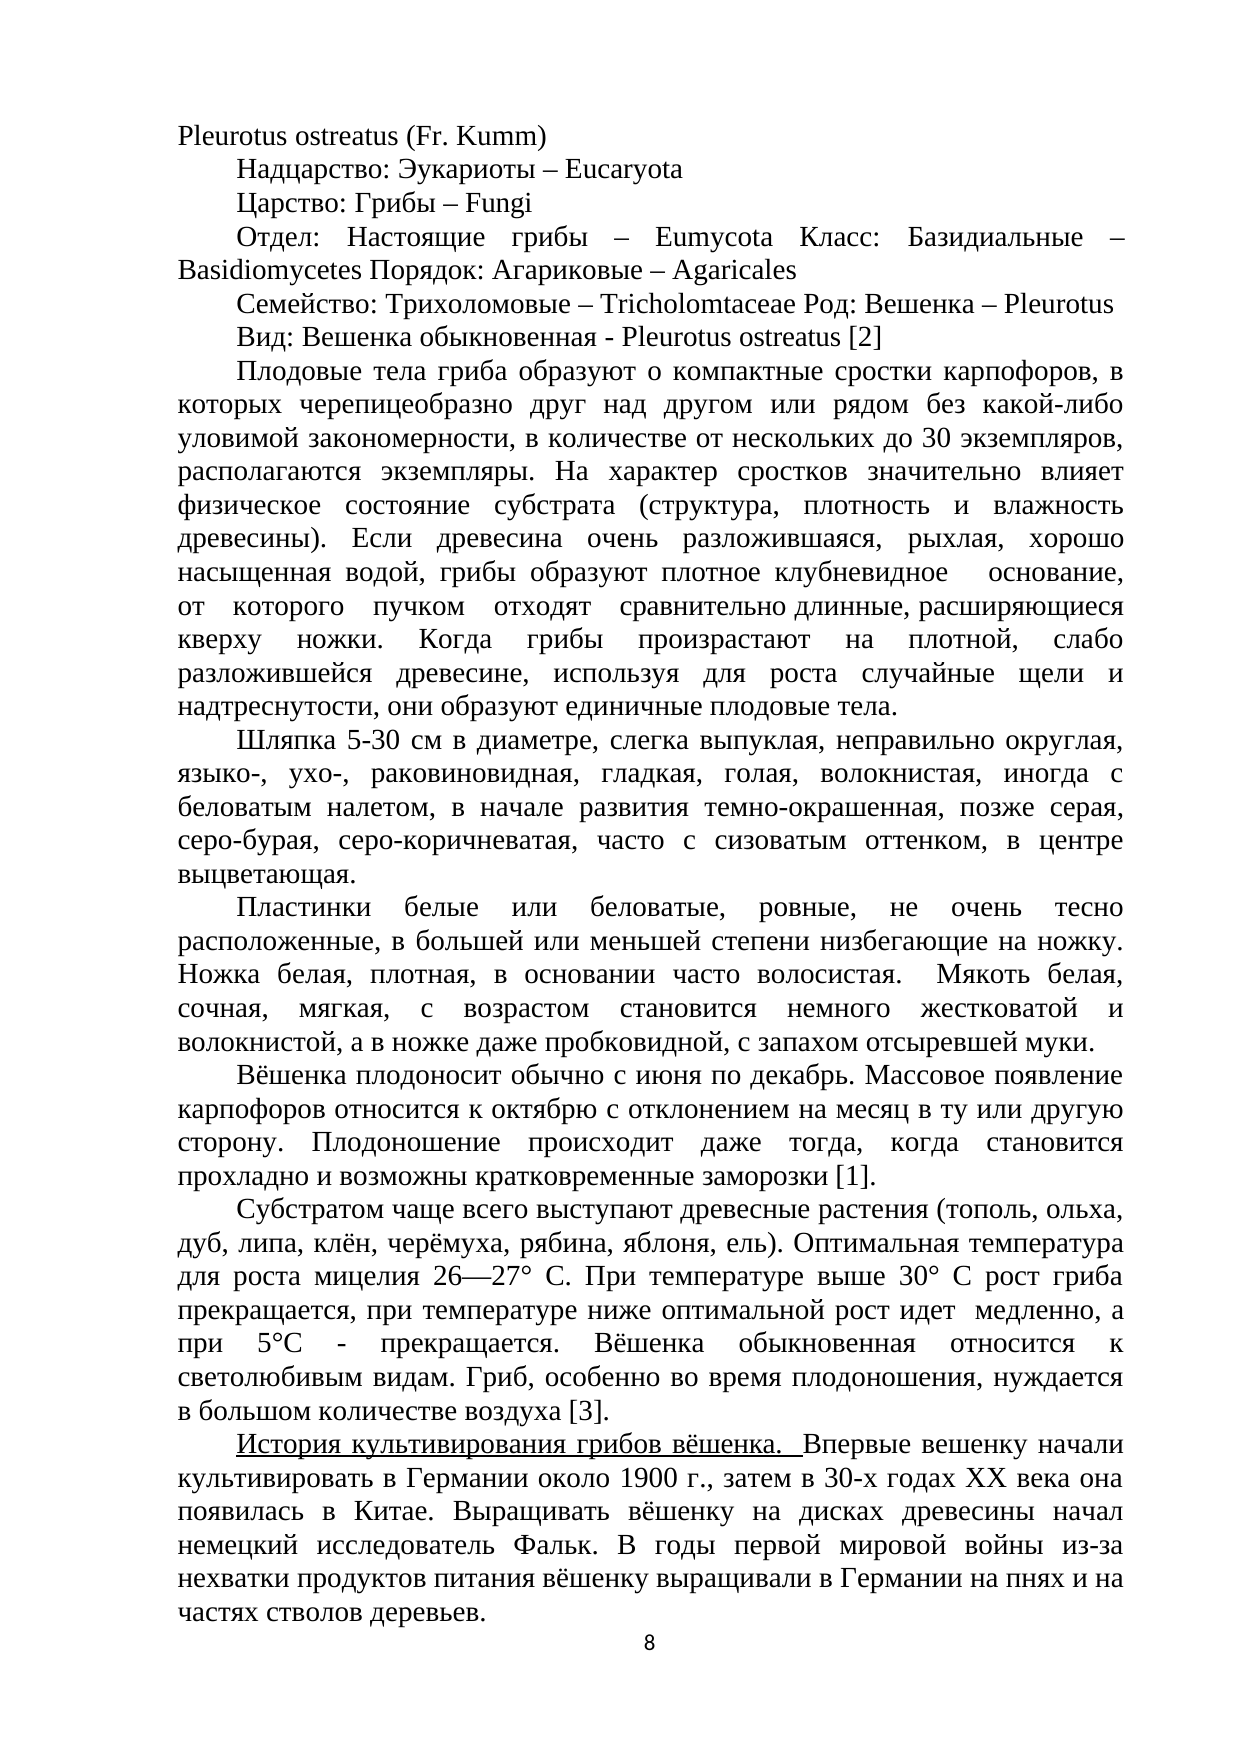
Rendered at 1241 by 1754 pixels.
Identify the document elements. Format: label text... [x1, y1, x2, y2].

text Семейство: Трихоломовые – Tricholomtaceae Род: Вешенка – Pleurotus [177, 286, 1124, 319]
text Плодовые тела гриба образуют о компактные сростки карпофоров, в которых черепицеобразно друг над другом или рядом без какой-либо уловимой закономерности, в количестве от нескольких до 30 экземпляров, располагаются экземпляры. На характер сростков значительно влияет физическое состояние субстрата (структура, плотность и влажность древесины). Если древесина очень разложившаяся, рыхлая, хорошо насыщенная водой, грибы образуют плотное клубневидное основание, от которого пучком отходят сравнительно длинные, расширяющиеся кверху ножки. Когда грибы произрастают на плотной, слабо разложившейся древесине, используя для роста случайные щели и надтреснутости, они образуют единичные плодовые тела. [177, 353, 1124, 722]
text Вид: Вешенка обыкновенная - Pleurotus ostreatus [2] [177, 319, 1124, 353]
text Надцарство: Эукариоты – Eucaryota [177, 152, 1124, 185]
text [177, 118, 1124, 152]
subtitle История культивирования грибов вёшенка. Впервые вешенку начали культивировать в Германии около 1900 г., затем в 30-х годах XX века она появилась в Китае. Выращивать вёшенку на дисках древесины начал немецкий исследователь Фальк. В годы первой мировой войны из-за нехватки продуктов питания вёшенку выращивали в Германии на пнях и на частях стволов деревьев. [177, 1426, 1124, 1627]
text Шляпка 5-30 см в диаметре, слегка выпуклая, неправильно округлая, языко-, ухо-, раковиновидная, гладкая, голая, волокнистая, иногда с беловатым налетом, в начале развития темно-окрашенная, позже серая, серо-бурая, серо-коричневатая, часто с сизоватым оттенком, в центре выцветающая. [177, 722, 1124, 889]
text Царство: Грибы – Fungi [177, 185, 1124, 219]
text Вёшенка плодоносит обычно с июня по декабрь. Массовое появление карпофоров относится к октябрю с отклонением на месяц в ту или другую сторону. Плодоношение происходит даже тогда, когда становится прохладно и возможны кратковременные заморозки [1]. [177, 1057, 1124, 1191]
text Пластинки белые или беловатые, ровные, не очень тесно расположенные, в большей или меньшей степени низбегающие на ножку. Ножка белая, плотная, в основании часто волосистая. Мякоть белая, сочная, мягкая, с возрастом становится немного жестковатой и волокнистой, а в ножке даже пробковидной, с запахом отсыревшей муки. [177, 889, 1124, 1057]
text Субстратом чаще всего выступают древесные растения (тополь, ольха, дуб, липа, клён, черёмуха, рябина, яблоня, ель). Оптимальная температура для роста мицелия 26—27° С. При температуре выше 30° С рост гриба прекращается, при температуре ниже оптимальной рост идет медленно, а при 5°С - прекращается. Вёшенка обыкновенная относится к светолюбивым видам. Гриб, особенно во время плодоношения, нуждается в большом количестве воздуха [3]. [177, 1191, 1124, 1426]
text Отдел: Настоящие грибы – Eumycota Класс: Базидиальные – Basidiomycetes Порядок: Агариковые – Agaricales [177, 219, 1124, 286]
